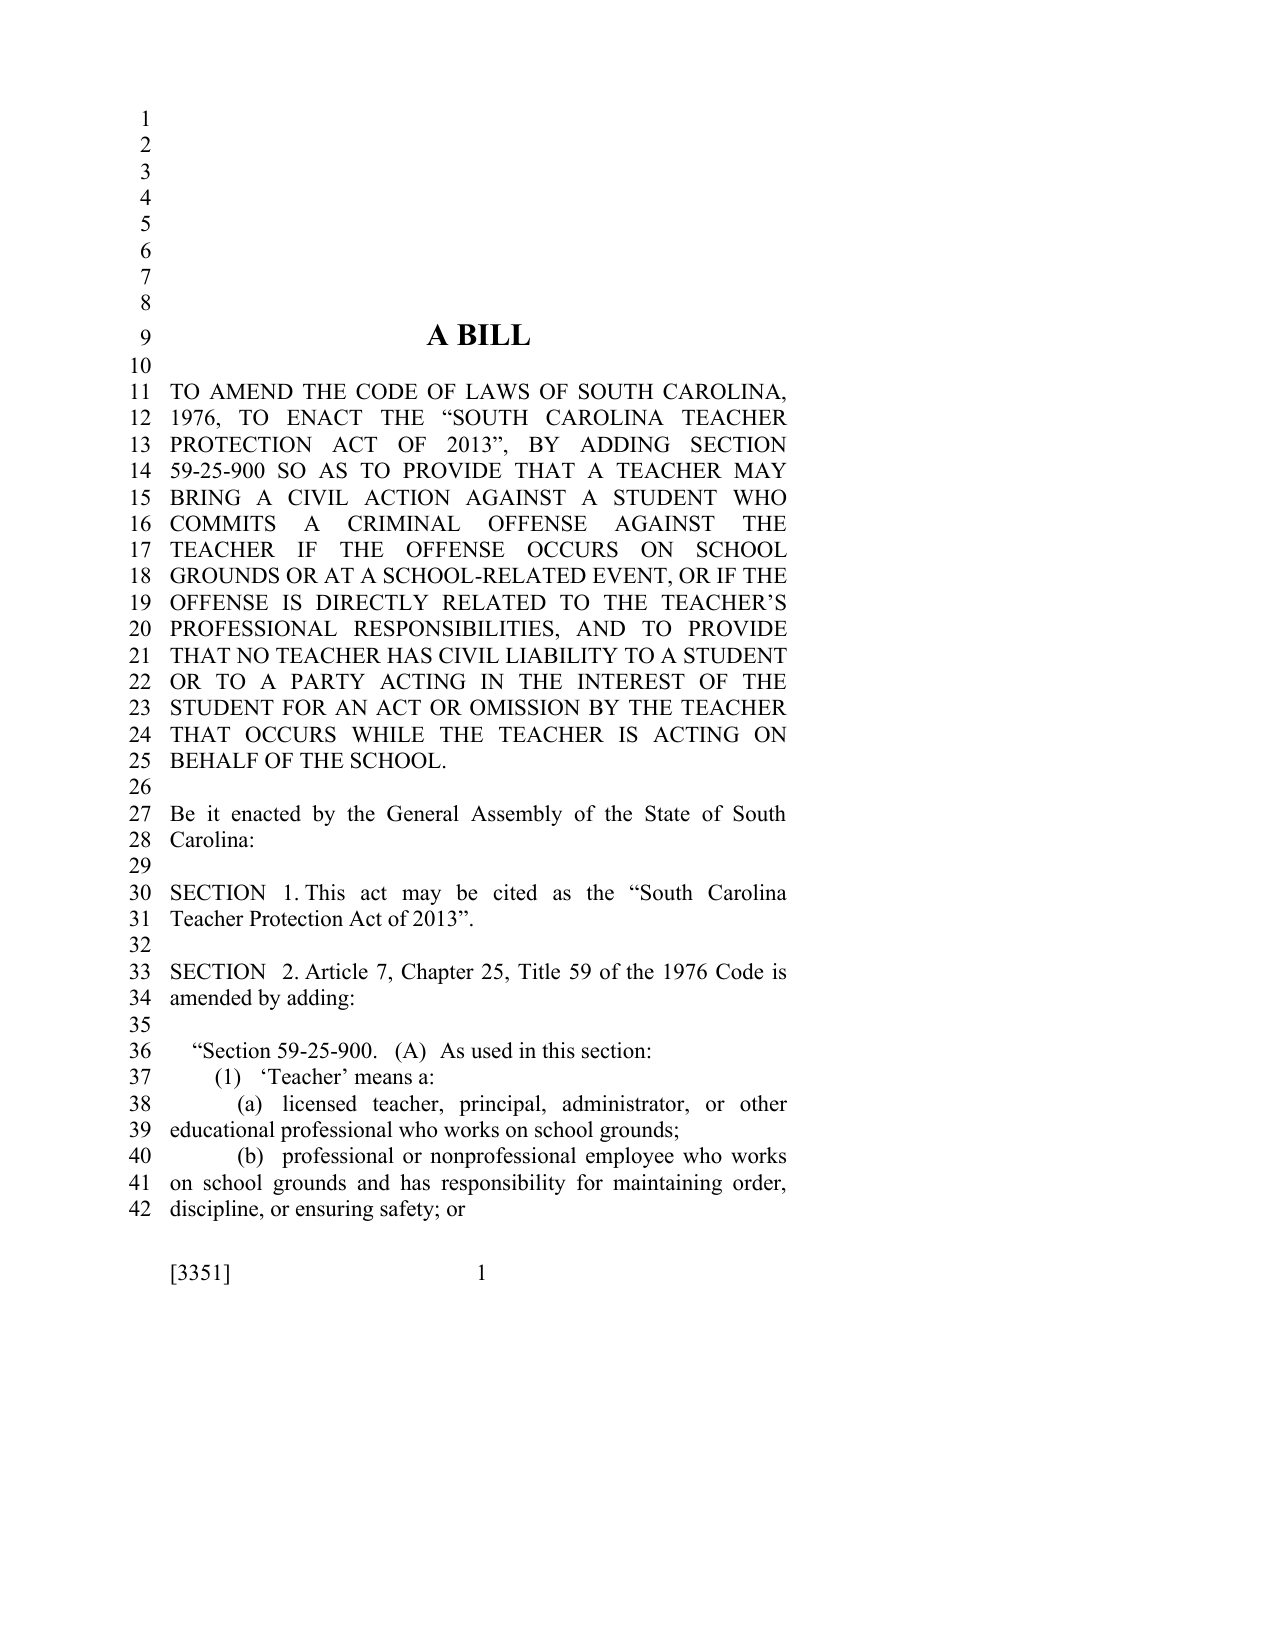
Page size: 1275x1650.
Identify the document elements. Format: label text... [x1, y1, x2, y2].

text (a) licensed teacher, principal, administrator, or other educational professional who works on school grounds; [169, 1090, 787, 1142]
text TO AMEND THE CODE OF LAWS OF SOUTH CAROLINA, 1976, TO ENACT THE “SOUTH CAROLINA TEACHER PROTECTION ACT OF 2013”, BY ADDING SECTION 59-25-900 SO AS TO PROVIDE THAT A TEACHER MAY BRING A CIVIL ACTION AGAINST A STUDENT WHO COMMITS A CRIMINAL OFFENSE AGAINST THE TEACHER IF THE OFFENSE OCCURS ON SCHOOL GROUNDS OR AT A SCHOOL-RELATED EVENT, OR IF THE OFFENSE IS DIRECTLY RELATED TO THE TEACHER’S PROFESSIONAL RESPONSIBILITIES, AND TO PROVIDE THAT NO TEACHER HAS CIVIL LIABILITY TO A STUDENT OR TO A PARTY ACTING IN THE INTEREST OF THE STUDENT FOR AN ACT OR OMISSION BY THE TEACHER THAT OCCURS WHILE THE TEACHER IS ACTING ON BEHALF OF THE SCHOOL. [169, 378, 787, 773]
text (b) professional or nonprofessional employee who works on school grounds and has responsibility for maintaining order, discipline, or ensuring safety; or [169, 1142, 787, 1221]
text “Section 59-25-900. (A) As used in this section: [169, 1037, 787, 1063]
text SECTION 2. Article 7, Chapter 25, Title 59 of the 1976 Code is amended by adding: [169, 958, 787, 1011]
text A BILL [169, 316, 787, 352]
text SECTION 1. This act may be cited as the “South Carolina Teacher Protection Act of 2013”. [169, 879, 787, 932]
text (1) ‘Teacher’ means a: [169, 1063, 787, 1090]
text Be it enacted by the General Assembly of the State of South Carolina: [169, 800, 787, 852]
